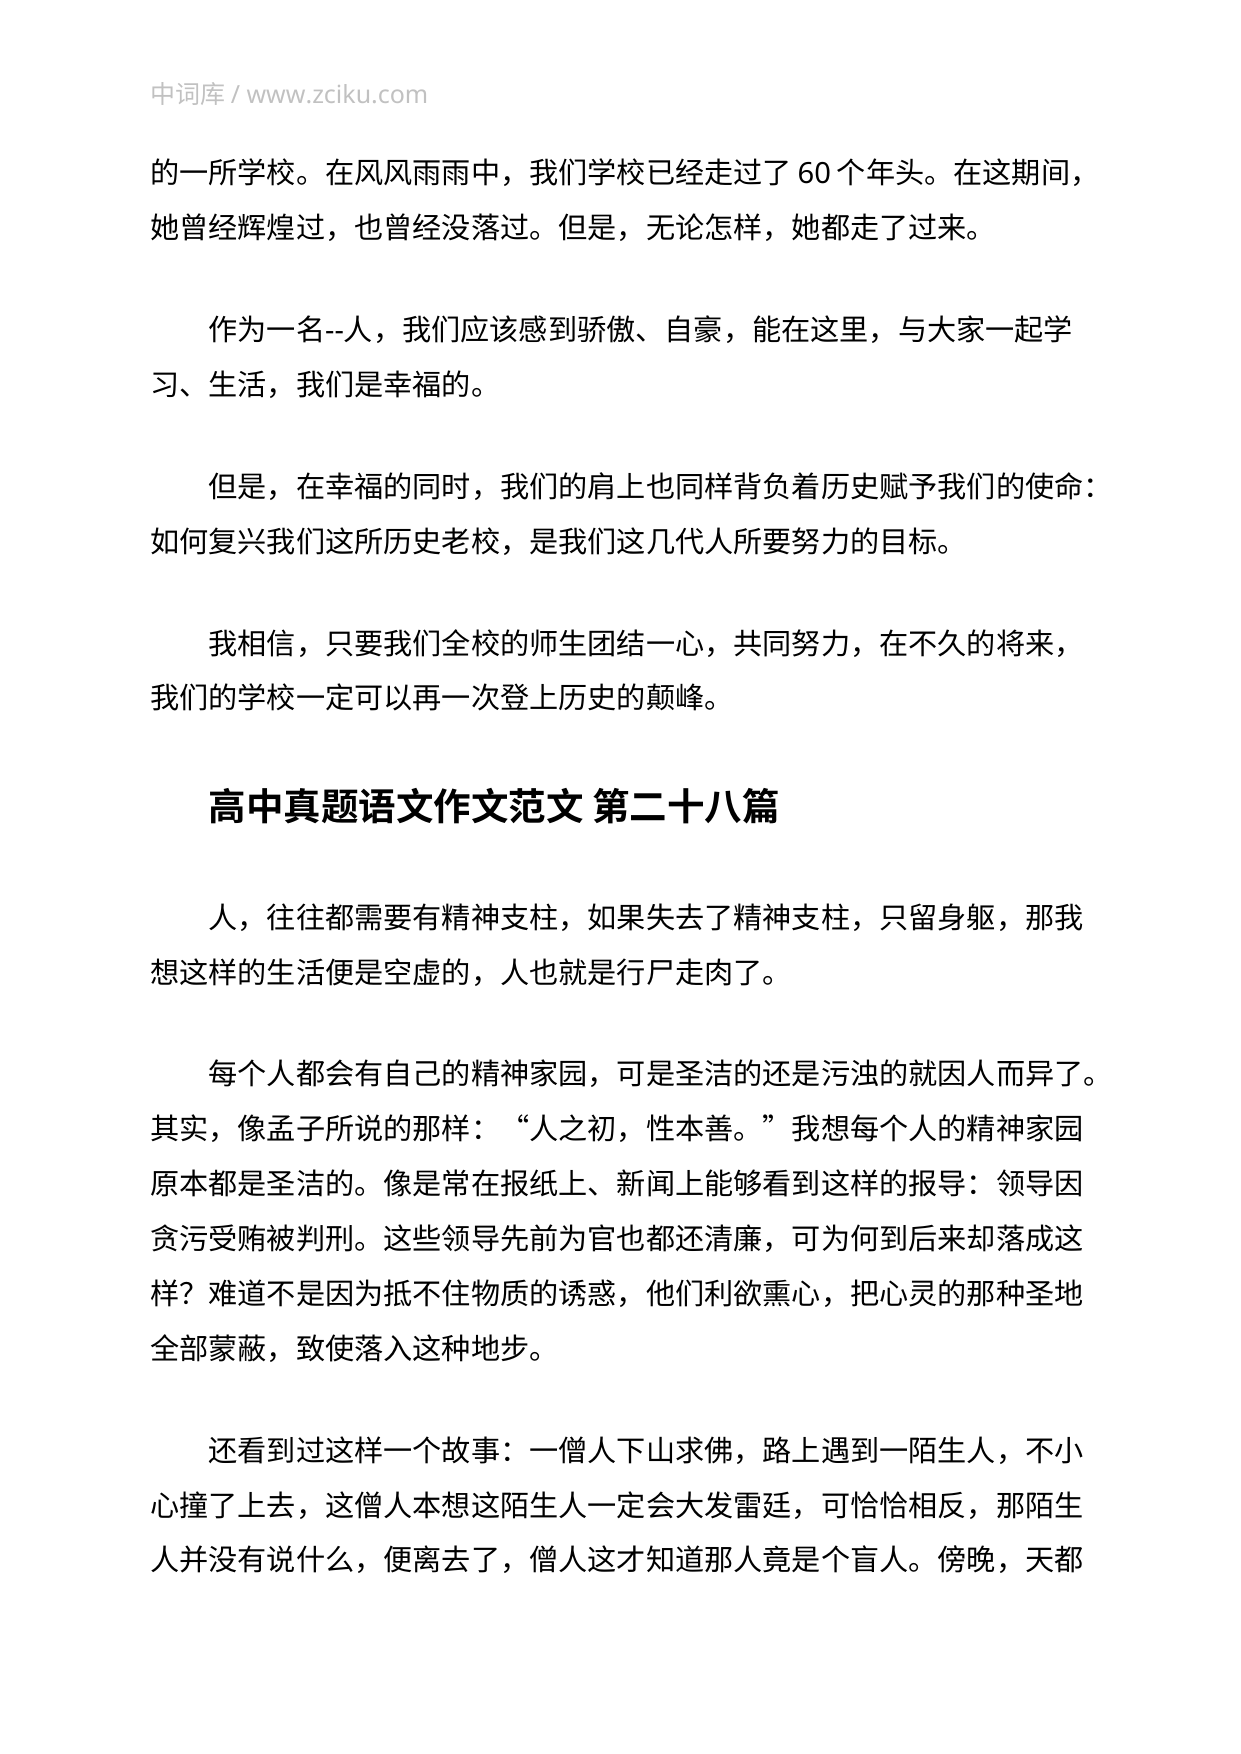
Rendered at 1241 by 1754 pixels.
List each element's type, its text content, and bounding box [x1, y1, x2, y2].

text 人，往往都需要有精神支柱，如果失去了精神支柱，只留身躯，那我想这样的生活便是空虚的，人也就是行尸走肉了。 [150, 894, 1090, 991]
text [150, 150, 1090, 247]
text 但是，在幸福的同时，我们的肩上也同样背负着历史赋予我们的使命：如何复兴我们这所历史老校，是我们这几代人所要努力的目标。 [150, 463, 1090, 561]
text 高中真题语文作文范文 第二十八篇 [150, 777, 1090, 831]
text 我相信，只要我们全校的师生团结一心，共同努力，在不久的将来，我们的学校一定可以再一次登上历史的颠峰。 [150, 620, 1090, 717]
text 作为一名--人，我们应该感到骄傲、自豪，能在这里，与大家一起学习、生活，我们是幸福的。 [150, 307, 1090, 404]
text 每个人都会有自己的精神家园，可是圣洁的还是污浊的就因人而异了。其实，像孟子所说的那样：“人之初，性本善。”我想每个人的精神家园原本都是圣洁的。像是常在报纸上、新闻上能够看到这样的报导：领导因贪污受贿被判刑。这些领导先前为官也都还清廉，可为何到后来却落成这样？难道不是因为抵不住物质的诱惑，他们利欲熏心，把心灵的那种圣地全部蒙蔽，致使落入这种地步。 [150, 1051, 1090, 1368]
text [150, 1427, 1090, 1579]
